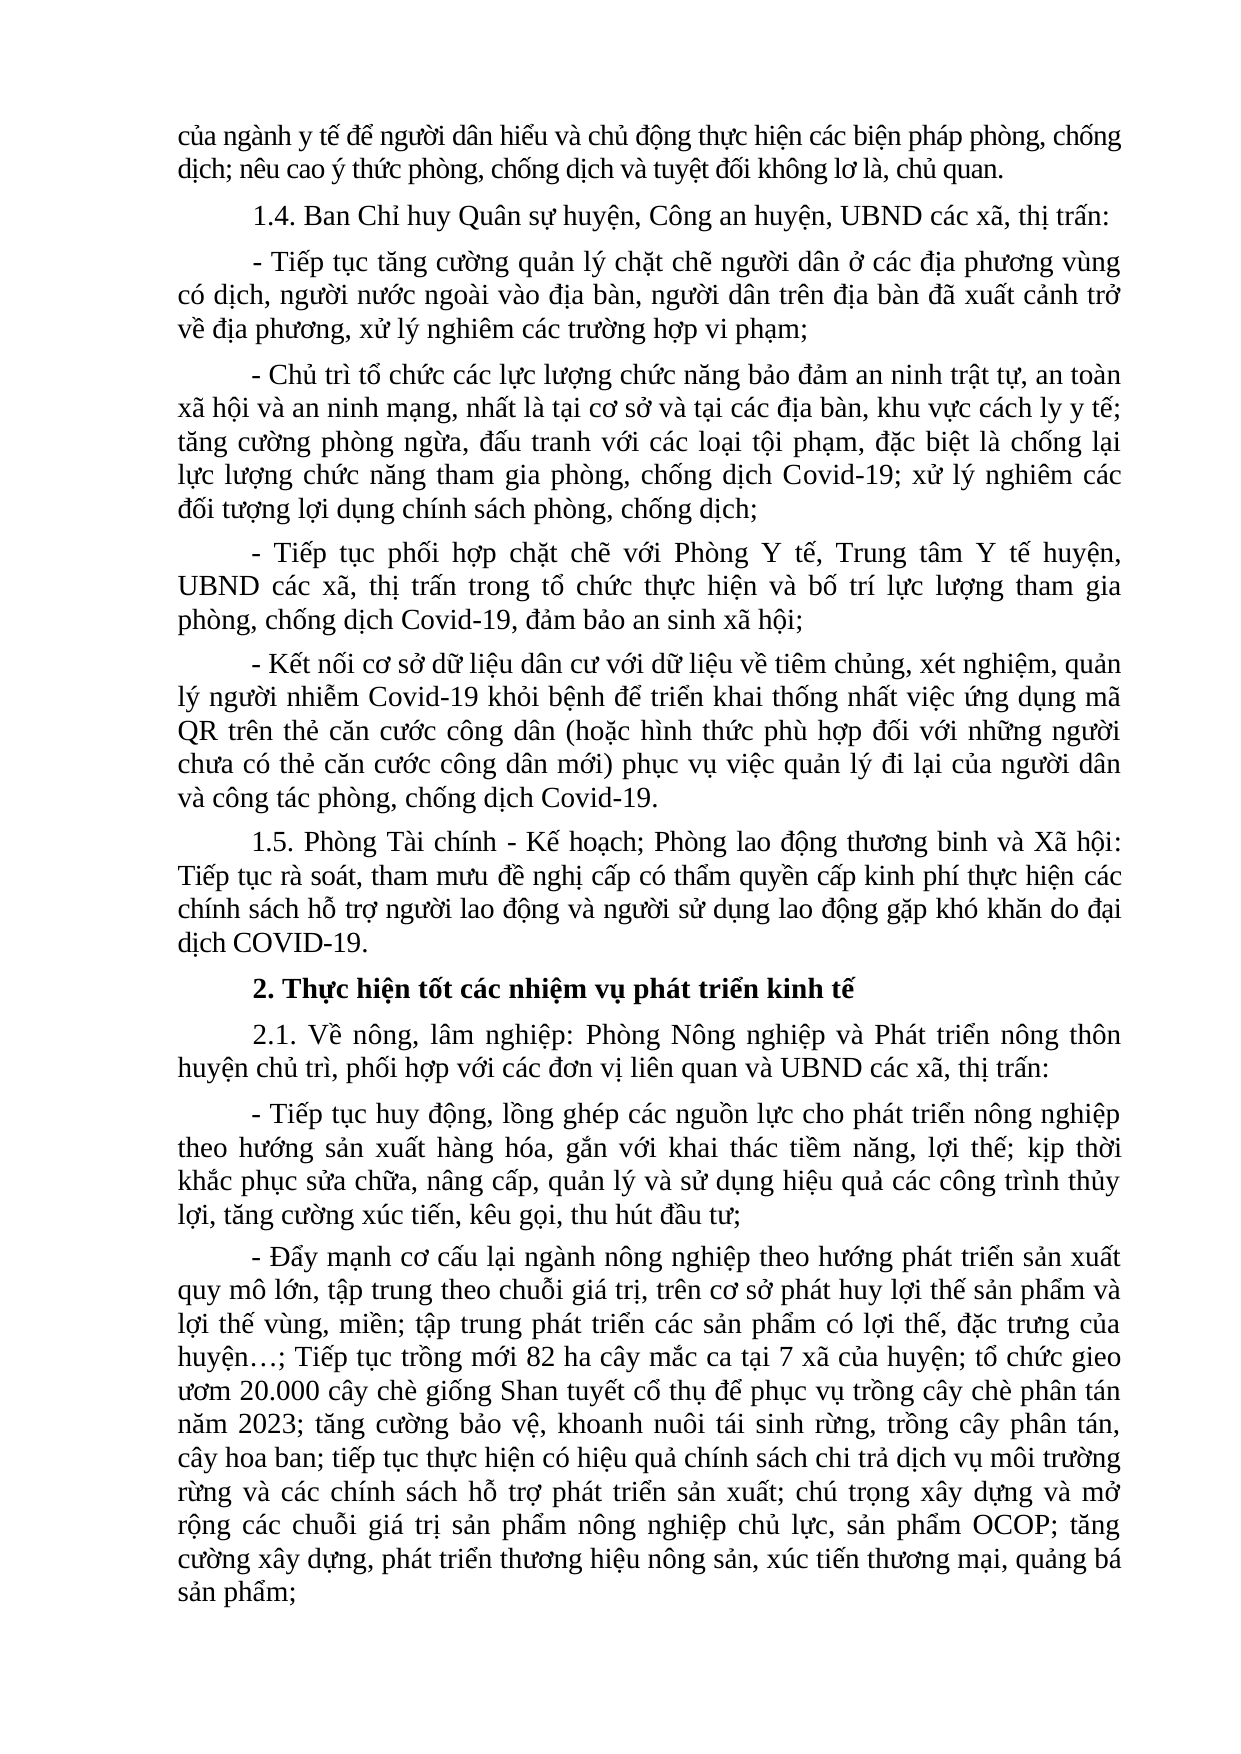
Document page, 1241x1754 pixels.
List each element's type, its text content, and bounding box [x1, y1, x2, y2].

text - Tiếp tục huy động, lồng ghép các nguồn lực cho phát triển nông nghiệp theo hướng sản xuất hàng hóa, gắn với khai thác tiềm năng, lợi thế; kịp thời khắc phục sửa chữa, nâng cấp, quản lý và sử dụng hiệu quả các công trình thủy lợi, tăng cường xúc tiến, kêu gọi, thu hút đầu tư; [177, 1096, 1122, 1231]
text - Kết nối cơ sở dữ liệu dân cư với dữ liệu về tiêm chủng, xét nghiệm, quản lý người nhiễm Covid-19 khỏi bệnh để triển khai thống nhất việc ứng dụng mã QR trên thẻ căn cước công dân (hoặc hình thức phù hợp đối với những người chưa có thẻ căn cước công dân mới) phục vụ việc quản lý đi lại của người dân và công tác phòng, chống dịch Covid-19. [177, 646, 1122, 814]
text 1.4. Ban Chỉ huy Quân sự huyện, Công an huyện, UBND các xã, thị trấn: [177, 198, 1122, 231]
text - Tiếp tục tăng cường quản lý chặt chẽ người dân ở các địa phương vùng có dịch, người nước ngoài vào địa bàn, người dân trên địa bàn đã xuất cảnh trở về địa phương, xử lý nghiêm các trường hợp vi phạm; [177, 244, 1122, 344]
text - Đẩy mạnh cơ cấu lại ngành nông nghiệp theo hướng phát triển sản xuất quy mô lớn, tập trung theo chuỗi giá trị, trên cơ sở phát huy lợi thế sản phẩm và lợi thế vùng, miền; tập trung phát triển các sản phẩm có lợi thế, đặc trưng của huyện…; Tiếp tục trồng mới 82 ha cây mắc ca tại 7 xã của huyện; tổ chức gieo ươm 20.000 cây chè giống Shan tuyết cổ thụ để phục vụ trồng cây chè phân tán năm 2023; tăng cường bảo vệ, khoanh nuôi tái sinh rừng, trồng cây phân tán, cây hoa ban; tiếp tục thực hiện có hiệu quả chính sách chi trả dịch vụ môi trường rừng và các chính sách hỗ trợ phát triển sản xuất; chú trọng xây dựng và mở rộng các chuỗi giá trị sản phẩm nông nghiệp chủ lực, sản phẩm OCOP; tăng cường xây dựng, phát triển thương hiệu nông sản, xúc tiến thương mại, quảng bá sản phẩm; [177, 1239, 1122, 1608]
text - Chủ trì tổ chức các lực lượng chức năng bảo đảm an ninh trật tự, an toàn xã hội và an ninh mạng, nhất là tại cơ sở và tại các địa bàn, khu vực cách ly y tế; tăng cường phòng ngừa, đấu tranh với các loại tội phạm, đặc biệt là chống lại lực lượng chức năng tham gia phòng, chống dịch Covid-19; xử lý nghiêm các đối tượng lợi dụng chính sách phòng, chống dịch; [177, 357, 1122, 524]
text - Tiếp tục phối hợp chặt chẽ với Phòng Y tế, Trung tâm Y tế huyện, UBND các xã, thị trấn trong tổ chức thực hiện và bố trí lực lượng tham gia phòng, chống dịch Covid-19, đảm bảo an sinh xã hội; [177, 535, 1122, 636]
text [177, 118, 1122, 185]
text 1.5. Phòng Tài chính - Kế hoạch; Phòng lao động thương binh và Xã hội: Tiếp tục rà soát, tham mưu đề nghị cấp có thẩm quyền cấp kinh phí thực hiện các chính sách hỗ trợ người lao động và người sử dụng lao động gặp khó khăn do đại dịch COVID-19. [177, 824, 1122, 958]
text 2. Thực hiện tốt các nhiệm vụ phát triển kinh tế [177, 971, 1122, 1004]
text 2.1. Về nông, lâm nghiệp: Phòng Nông nghiệp và Phát triển nông thôn huyện chủ trì, phối hợp với các đơn vị liên quan và UBND các xã, thị trấn: [177, 1017, 1122, 1084]
